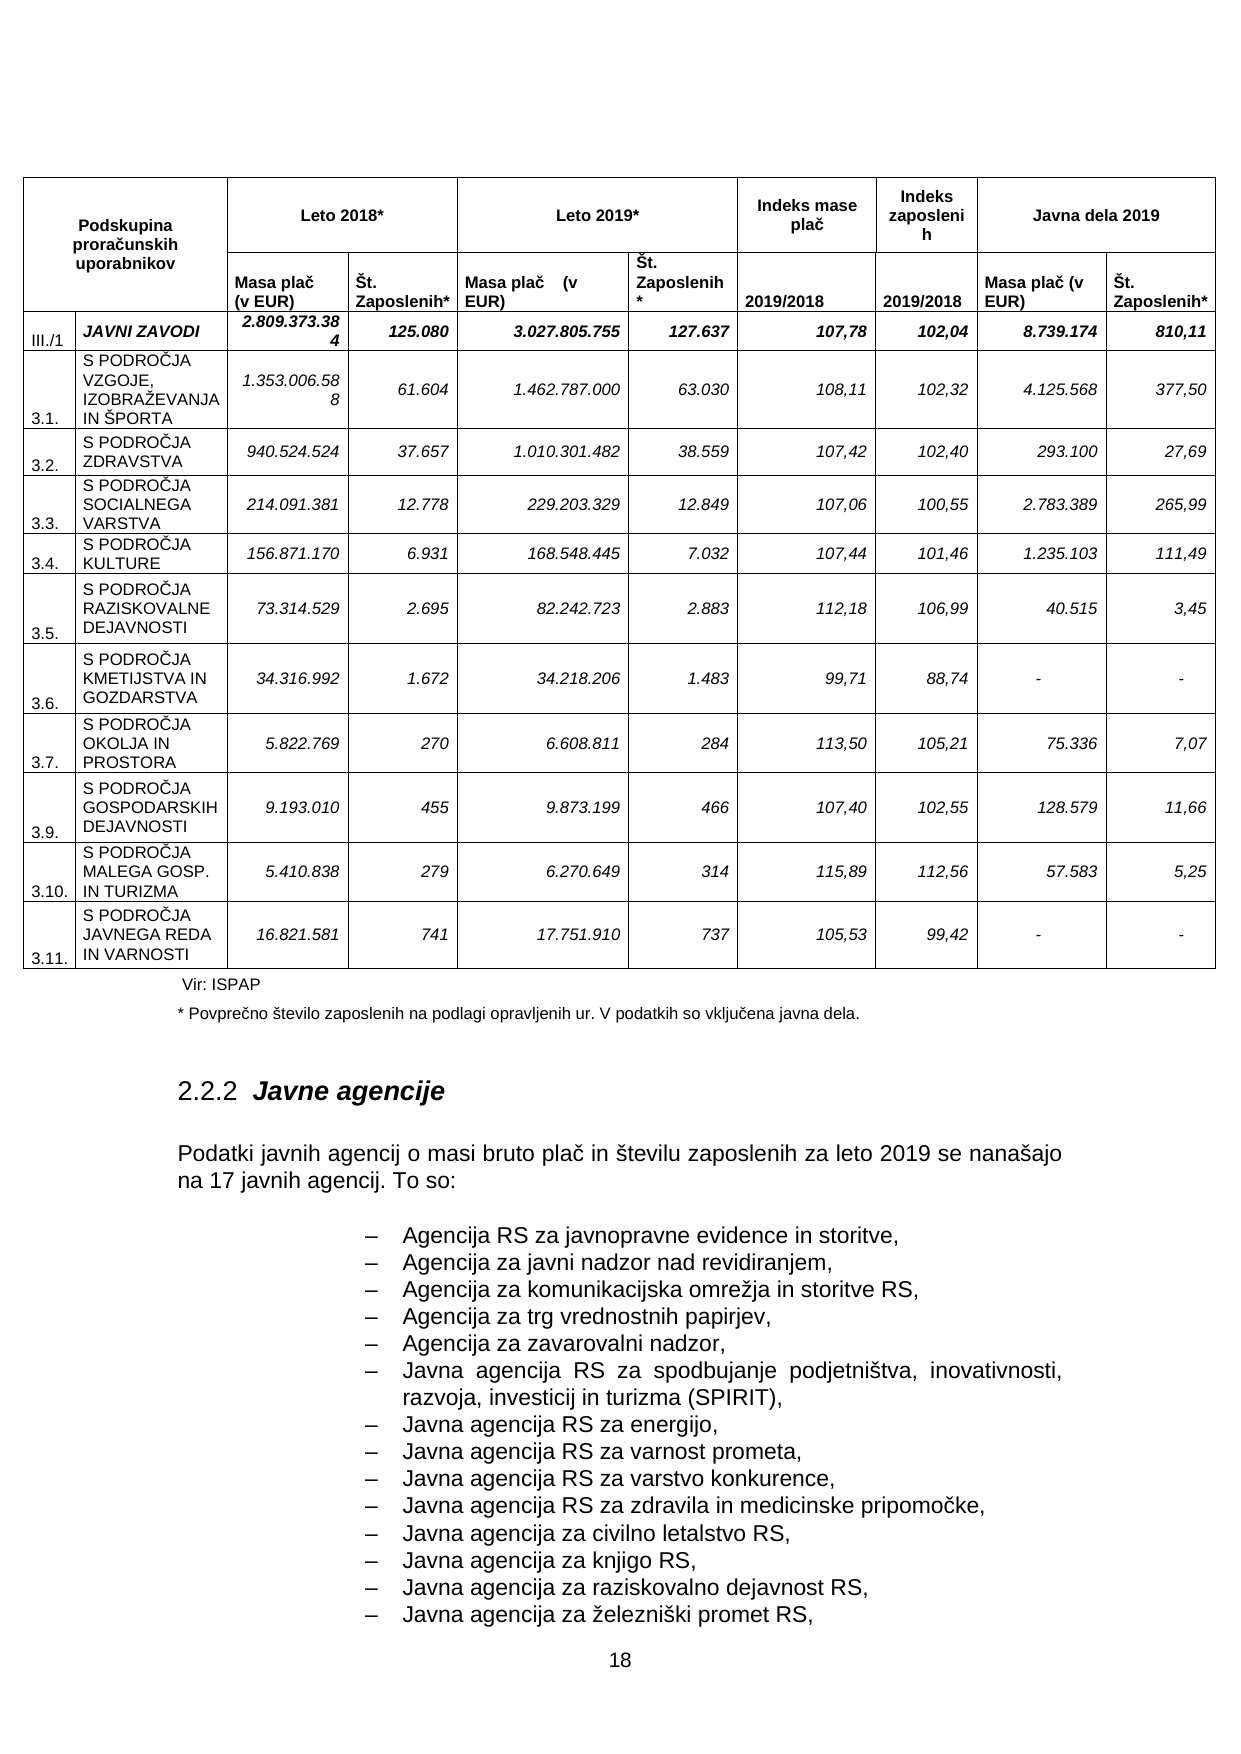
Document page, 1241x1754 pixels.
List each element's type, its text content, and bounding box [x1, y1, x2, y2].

table_cell 99,71 [738, 644, 875, 713]
table_cell 102,32 [876, 351, 977, 428]
table_cell 63.030 [629, 351, 737, 428]
table_cell 5.822.769 [228, 714, 348, 772]
table_cell S PODROČJA SOCIALNEGA VARSTVA [76, 476, 227, 533]
table_cell Masa plač (v EUR) [458, 253, 628, 311]
table_cell 102,40 [876, 429, 977, 475]
table_cell 156.871.170 [228, 534, 348, 573]
table_cell 2019/2018 [876, 253, 977, 311]
text * Povprečno število zaposlenih na podlagi opravljenih ur. V podatkih so vključena javna dela. [177, 996, 1063, 1023]
table_header Leto 2018* [228, 178, 457, 252]
table_cell 3.7. [24, 714, 75, 772]
table_cell 5,25 [1107, 843, 1215, 901]
table_header Leto 2019* [458, 178, 737, 252]
table_cell 3.6. [24, 644, 75, 713]
table_cell - [1107, 902, 1215, 968]
table_cell 125.080 [349, 312, 457, 350]
table_cell S PODROČJA MALEGA GOSP. IN TURIZMA [76, 843, 227, 901]
list Javna agencija za civilno letalstvo RS, [365, 1519, 1063, 1546]
table_cell 111,49 [1107, 534, 1215, 573]
table_cell 1.672 [349, 644, 457, 713]
table_cell S PODROČJA JAVNEGA REDA IN VARNOSTI [76, 902, 227, 968]
table_cell 293.100 [978, 429, 1106, 475]
table_cell 1.010.301.482 [458, 429, 628, 475]
list Javna agencija RS za energijo, [365, 1411, 1063, 1438]
table_cell 101,46 [876, 534, 977, 573]
table_header Podskupina proračunskih uporabnikov [24, 178, 227, 311]
list Agencija za komunikacijska omrežja in storitve RS, [365, 1275, 1063, 1302]
table_cell - [1107, 644, 1215, 713]
table_cell 38.559 [629, 429, 737, 475]
table_cell 100,55 [876, 476, 977, 533]
text Vir: ISPAP [177, 969, 1063, 996]
table_cell 102,04 [876, 312, 977, 350]
table_cell 810,11 [1107, 312, 1215, 350]
table_cell Št. Zaposlenih* [629, 253, 737, 311]
table_cell S PODROČJA OKOLJA IN PROSTORA [76, 714, 227, 772]
table_cell 108,11 [738, 351, 875, 428]
table_header Javna dela 2019 [978, 178, 1215, 252]
table_cell 107,78 [738, 312, 875, 350]
table_header Indeks zaposlenih [877, 178, 977, 252]
table_cell - [978, 644, 1106, 713]
table_cell 279 [349, 843, 457, 901]
table_cell 314 [629, 843, 737, 901]
table_cell S PODROČJA VZGOJE, IZOBRAŽEVANJA IN ŠPORTA [76, 351, 227, 428]
table_cell 102,55 [876, 773, 977, 842]
table_cell 229.203.329 [458, 476, 628, 533]
table_cell 112,18 [738, 574, 875, 643]
table_cell 37.657 [349, 429, 457, 475]
table_cell 284 [629, 714, 737, 772]
list Agencija RS za javnopravne evidence in storitve, [365, 1221, 1063, 1248]
table_cell S PODROČJA KMETIJSTVA IN GOZDARSTVA [76, 644, 227, 713]
table_cell III./1 [24, 312, 75, 350]
table_cell 73.314.529 [228, 574, 348, 643]
table_cell S PODROČJA RAZISKOVALNE DEJAVNOSTI [76, 574, 227, 643]
table_cell 57.583 [978, 843, 1106, 901]
table_header Indeks mase plač [738, 178, 876, 252]
table_cell 3.1. [24, 351, 75, 428]
table_cell 12.849 [629, 476, 737, 533]
table_cell 5.410.838 [228, 843, 348, 901]
table_cell 11,66 [1107, 773, 1215, 842]
table_cell 82.242.723 [458, 574, 628, 643]
table_cell 1.235.103 [978, 534, 1106, 573]
list Javna agencija za železniški promet RS, [365, 1600, 1063, 1627]
table_cell 377,50 [1107, 351, 1215, 428]
table_cell 6.608.811 [458, 714, 628, 772]
table_cell 113,50 [738, 714, 875, 772]
table_cell 214.091.381 [228, 476, 348, 533]
table_cell 3,45 [1107, 574, 1215, 643]
table_cell 737 [629, 902, 737, 968]
table_cell - [978, 902, 1106, 968]
table_cell 455 [349, 773, 457, 842]
list Javna agencija RS za varnost prometa, [365, 1438, 1063, 1465]
table_cell S PODROČJA KULTURE [76, 534, 227, 573]
table_cell 3.10. [24, 843, 75, 901]
table_cell 3.3. [24, 476, 75, 533]
table_cell 6.931 [349, 534, 457, 573]
table_cell 3.9. [24, 773, 75, 842]
list Agencija za javni nadzor nad revidiranjem, [365, 1248, 1063, 1275]
table_cell S PODROČJA GOSPODARSKIH DEJAVNOSTI [76, 773, 227, 842]
table_cell 940.524.524 [228, 429, 348, 475]
table_cell 741 [349, 902, 457, 968]
table_cell 2.809.373.384 [228, 312, 348, 350]
table_cell 105,53 [738, 902, 875, 968]
table_cell 265,99 [1107, 476, 1215, 533]
table_cell 40.515 [978, 574, 1106, 643]
table_cell 8.739.174 [978, 312, 1106, 350]
table_cell 105,21 [876, 714, 977, 772]
table_cell 127.637 [629, 312, 737, 350]
table_cell 6.270.649 [458, 843, 628, 901]
table_cell Masa plač (v EUR) [978, 253, 1106, 311]
list Javna agencija RS za zdravila in medicinske pripomočke, [365, 1492, 1063, 1519]
table_cell 17.751.910 [458, 902, 628, 968]
table_cell 2.783.389 [978, 476, 1106, 533]
table_cell 2019/2018 [738, 253, 875, 311]
table_cell 99,42 [876, 902, 977, 968]
table_cell 1.483 [629, 644, 737, 713]
table_cell 106,99 [876, 574, 977, 643]
table_cell 34.218.206 [458, 644, 628, 713]
table_cell 107,44 [738, 534, 875, 573]
table_cell 3.4. [24, 534, 75, 573]
table_cell 3.11. [24, 902, 75, 968]
list Javna agencija za knjigo RS, [365, 1546, 1063, 1573]
table_cell 107,40 [738, 773, 875, 842]
table_cell Masa plač (v EUR) [228, 253, 348, 311]
table_cell 168.548.445 [458, 534, 628, 573]
table_cell JAVNI ZAVODI [76, 312, 227, 350]
list Agencija za trg vrednostnih papirjev, [365, 1302, 1063, 1329]
table_cell 9.193.010 [228, 773, 348, 842]
table_cell 75.336 [978, 714, 1106, 772]
table_cell 107,42 [738, 429, 875, 475]
table_cell 3.027.805.755 [458, 312, 628, 350]
table_cell Št. Zaposlenih* [349, 253, 457, 311]
table_cell 88,74 [876, 644, 977, 713]
table_cell 128.579 [978, 773, 1106, 842]
list Agencija za zavarovalni nadzor, [365, 1329, 1063, 1356]
list Javna agencija za raziskovalno dejavnost RS, [365, 1573, 1063, 1600]
table_cell 1.353.006.588 [228, 351, 348, 428]
table_cell S PODROČJA ZDRAVSTVA [76, 429, 227, 475]
table_cell 2.695 [349, 574, 457, 643]
text Podatki javnih agencij o masi bruto plač in številu zaposlenih za leto 2019 se nanašajo na 17 javnih agencij. To so: [177, 1140, 1063, 1194]
table_cell 3.5. [24, 574, 75, 643]
table_cell 7.032 [629, 534, 737, 573]
table_cell 107,06 [738, 476, 875, 533]
table_cell 9.873.199 [458, 773, 628, 842]
table_cell Št. Zaposlenih* [1107, 253, 1215, 311]
table_cell 112,56 [876, 843, 977, 901]
table_cell 3.2. [24, 429, 75, 475]
table_cell 16.821.581 [228, 902, 348, 968]
table_cell 7,07 [1107, 714, 1215, 772]
table_cell 2.883 [629, 574, 737, 643]
table_cell 466 [629, 773, 737, 842]
table_cell 1.462.787.000 [458, 351, 628, 428]
table_cell 270 [349, 714, 457, 772]
table_cell 12.778 [349, 476, 457, 533]
table_cell 61.604 [349, 351, 457, 428]
table_cell 34.316.992 [228, 644, 348, 713]
list Javna agencija RS za spodbujanje podjetništva, inovativnosti, razvoja, investicij in turizma (SPIRIT), [365, 1356, 1063, 1411]
subtitle Javne agencije [177, 1075, 1063, 1106]
table_cell 4.125.568 [978, 351, 1106, 428]
table_cell 115,89 [738, 843, 875, 901]
table_cell 27,69 [1107, 429, 1215, 475]
list Javna agencija RS za varstvo konkurence, [365, 1465, 1063, 1492]
